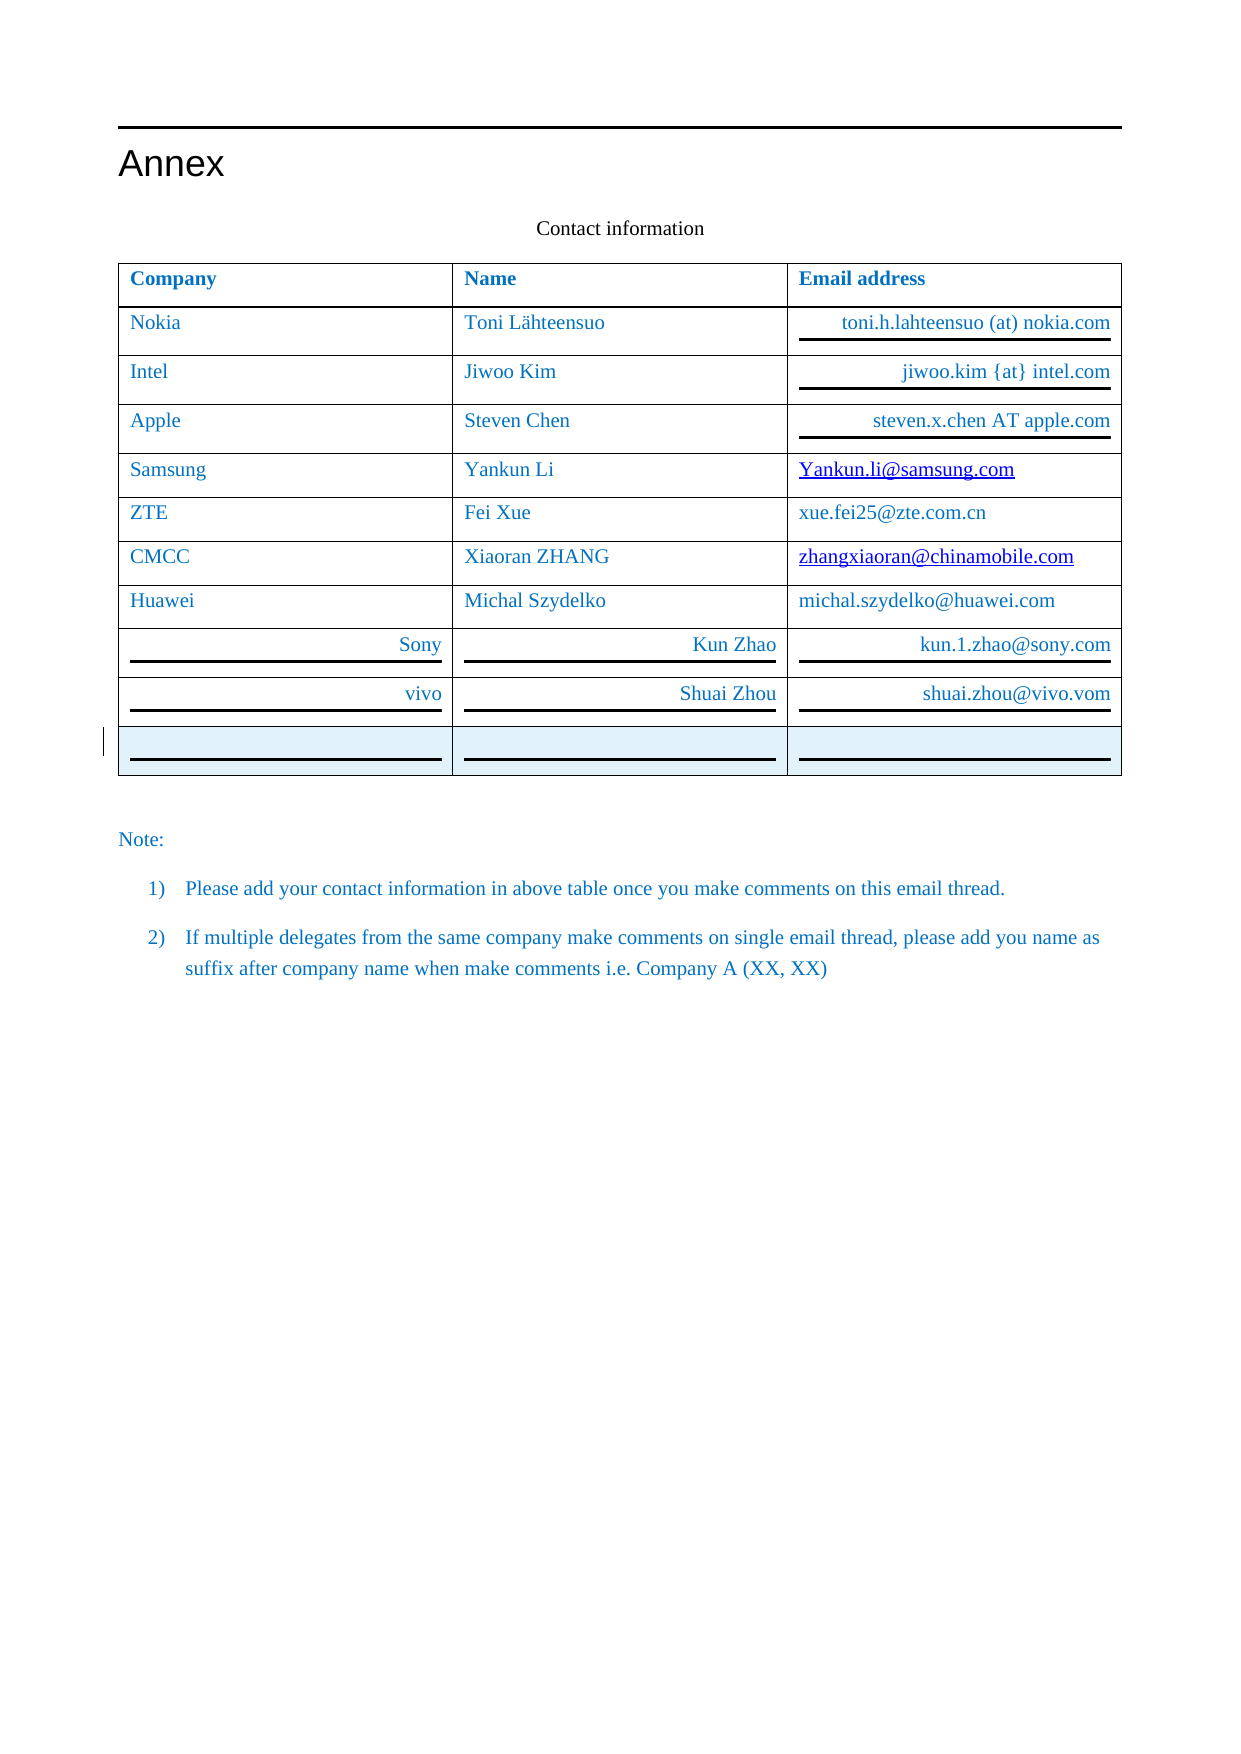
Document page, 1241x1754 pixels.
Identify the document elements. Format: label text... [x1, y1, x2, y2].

table_cell [788, 542, 1121, 584]
table_cell [788, 405, 1121, 453]
table_cell [119, 586, 452, 628]
table_cell [453, 308, 787, 355]
table_cell [453, 454, 787, 497]
table_cell [788, 356, 1121, 404]
table_header [119, 629, 452, 677]
table_cell [788, 308, 1121, 355]
table_cell [119, 454, 452, 497]
text Contact information [118, 214, 1122, 242]
table_cell [453, 498, 787, 541]
table_cell [119, 542, 452, 584]
table_cell [453, 586, 787, 628]
list Please add your contact information in above table once you make comments on this email thread. [148, 874, 1122, 902]
list If multiple delegates from the same company make comments on single email thread, please add you name as suffix after company name when make comments i.e. Company A (XX, XX) [148, 923, 1122, 982]
table_cell [119, 308, 452, 355]
table_header Name [453, 264, 787, 306]
table_cell [119, 498, 452, 541]
table_header [453, 629, 787, 677]
table_cell [119, 678, 452, 726]
table_cell [788, 678, 1121, 726]
subtitle Annex [118, 129, 1122, 192]
table_cell [453, 356, 787, 404]
table_cell [453, 542, 787, 584]
table_header [788, 629, 1121, 677]
table_header Company [119, 264, 452, 306]
table_cell [119, 405, 452, 453]
table_cell [453, 678, 787, 726]
text Note: [118, 825, 1122, 853]
table_cell [119, 356, 452, 404]
table_cell [788, 498, 1121, 541]
table_cell [788, 454, 1121, 497]
table_header Email address [788, 264, 1121, 306]
table_cell [788, 586, 1121, 628]
table_cell [453, 405, 787, 453]
